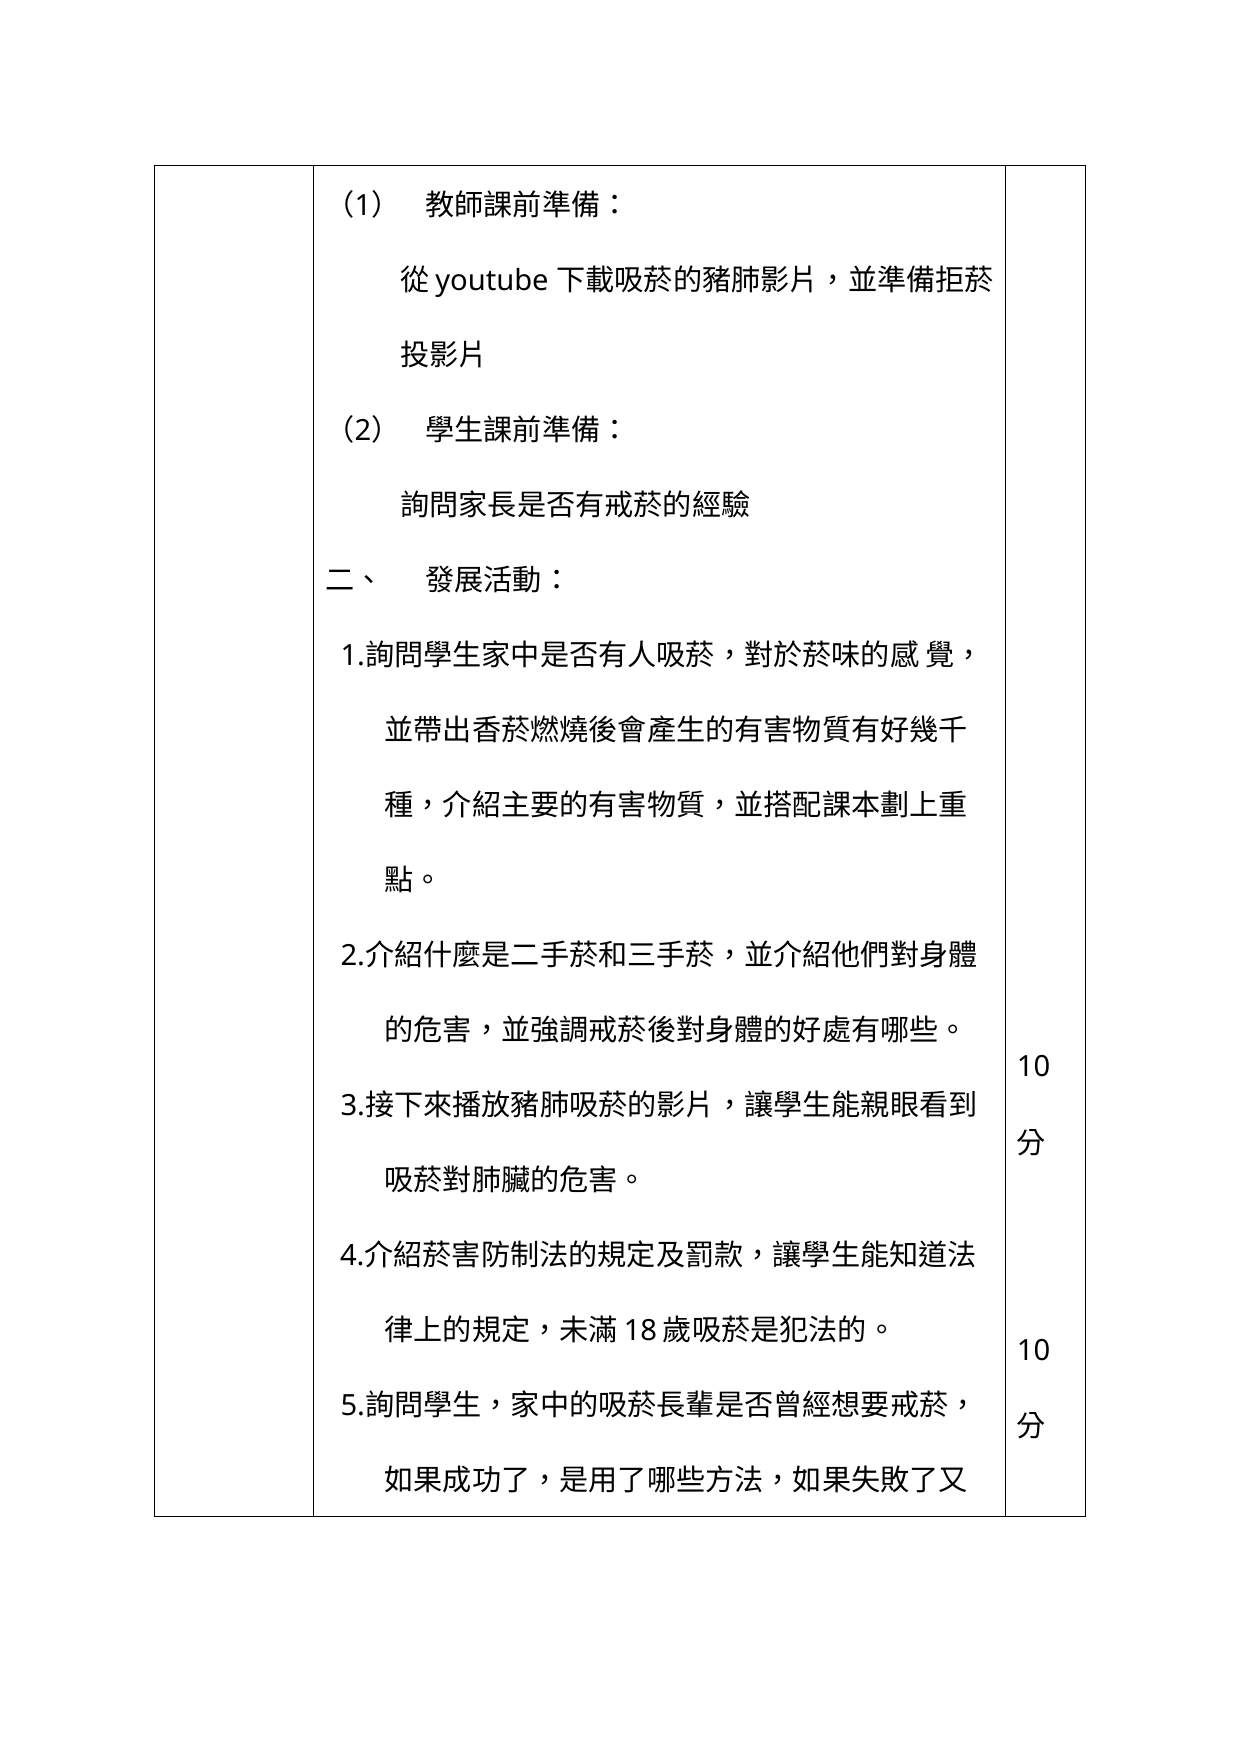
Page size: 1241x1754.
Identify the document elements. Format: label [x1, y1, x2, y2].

table_cell [155, 166, 313, 1516]
table_cell [314, 166, 1005, 1516]
table_cell [1006, 166, 1085, 1516]
